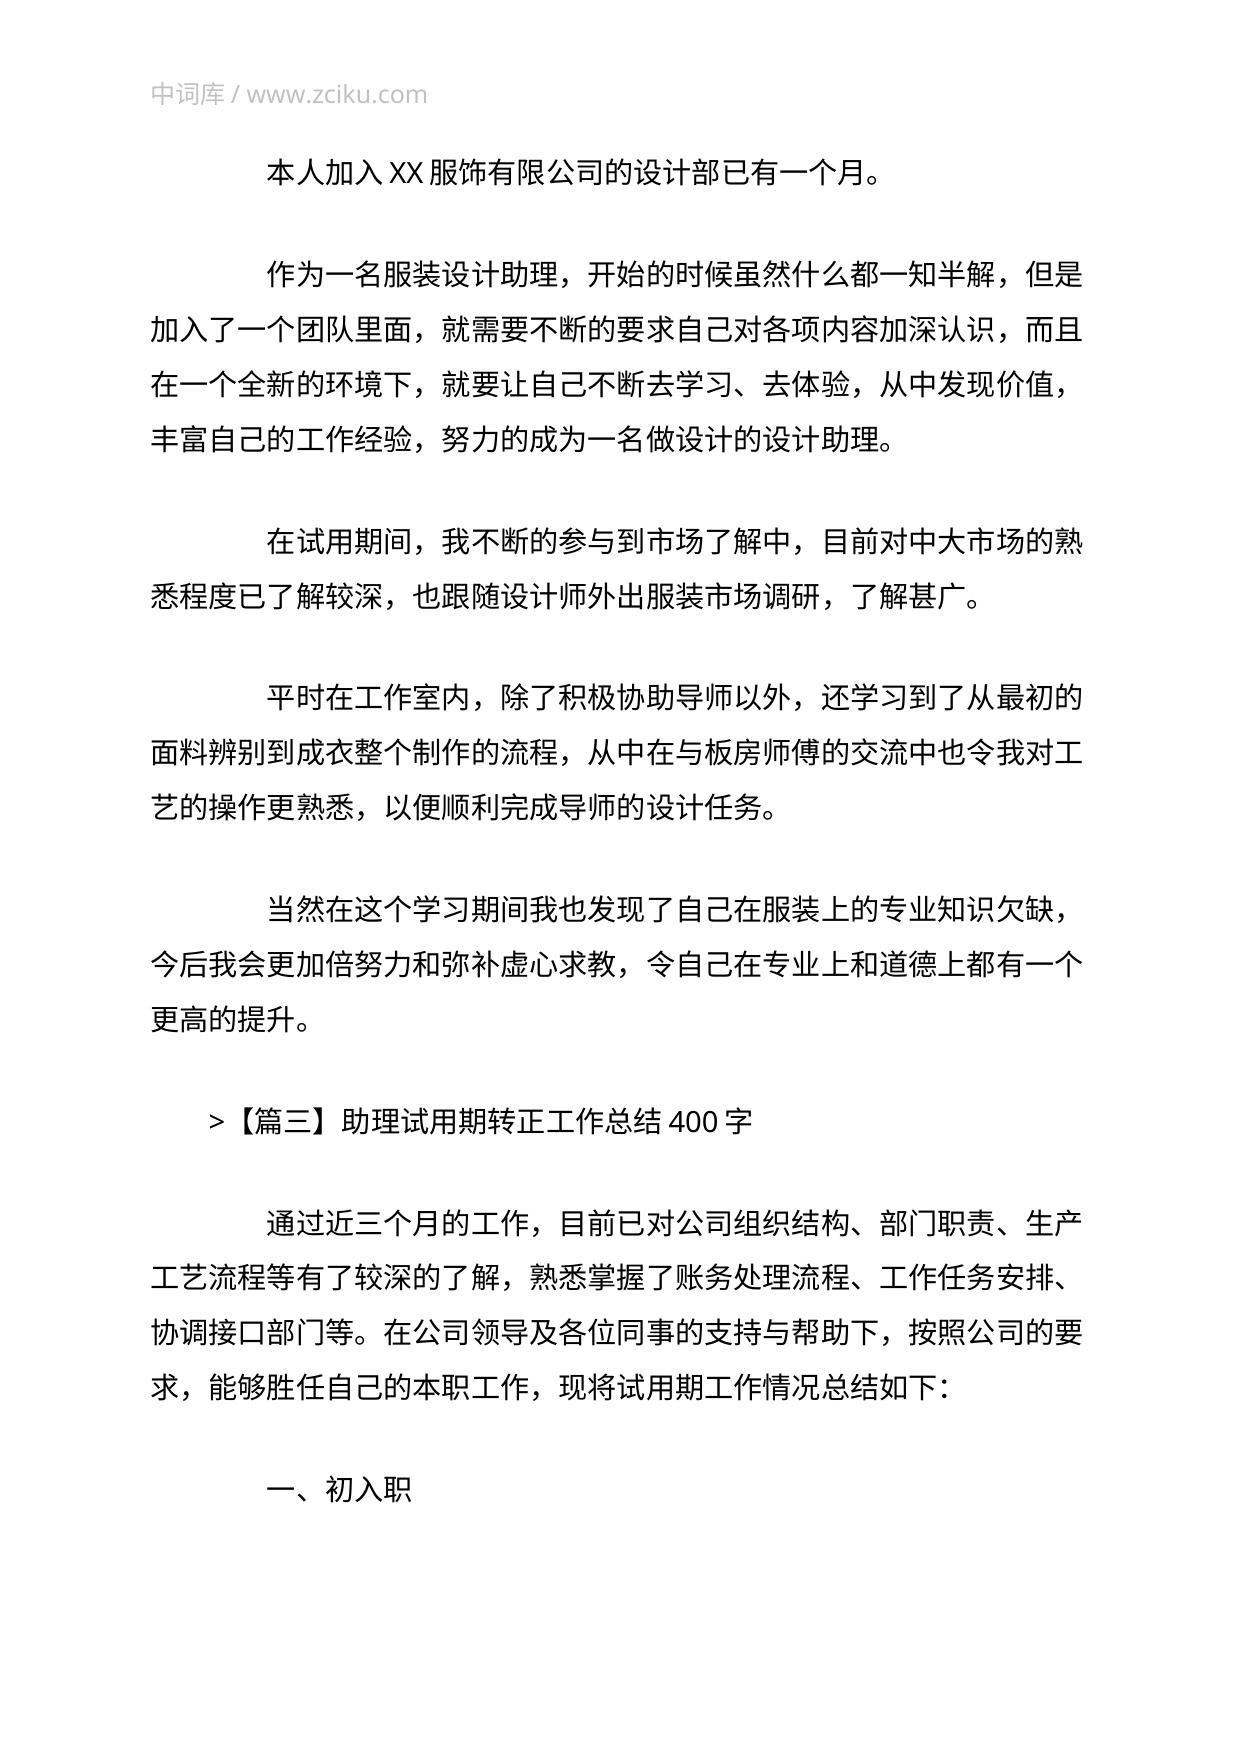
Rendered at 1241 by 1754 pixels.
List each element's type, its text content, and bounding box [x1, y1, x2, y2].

text 平时在工作室内，除了积极协助导师以外，还学习到了从最初的面料辨别到成衣整个制作的流程，从中在与板房师傅的交流中也令我对工艺的操作更熟悉，以便顺利完成导师的设计任务。 [150, 675, 1090, 827]
text 作为一名服装设计助理，开始的时候虽然什么都一知半解，但是加入了一个团队里面，就需要不断的要求自己对各项内容加深认识，而且在一个全新的环境下，就要让自己不断去学习、去体验，从中发现价值，丰富自己的工作经验，努力的成为一名做设计的设计助理。 [150, 252, 1090, 459]
text 本人加入XX服饰有限公司的设计部已有一个月。 [150, 150, 1090, 192]
text 一、初入职 [150, 1467, 1090, 1509]
text 当然在这个学习期间我也发现了自己在服装上的专业知识欠缺，今后我会更加倍努力和弥补虚心求教，令自己在专业上和道德上都有一个更高的提升。 [150, 887, 1090, 1039]
text 在试用期间，我不断的参与到市场了解中，目前对中大市场的熟悉程度已了解较深，也跟随设计师外出服装市场调研，了解甚广。 [150, 518, 1090, 616]
text >【篇三】助理试用期转正工作总结400字 [150, 1098, 1090, 1141]
text 通过近三个月的工作，目前已对公司组织结构、部门职责、生产工艺流程等有了较深的了解，熟悉掌握了账务处理流程、工作任务安排、协调接口部门等。在公司领导及各位同事的支持与帮助下，按照公司的要求，能够胜任自己的本职工作，现将试用期工作情况总结如下： [150, 1200, 1090, 1407]
